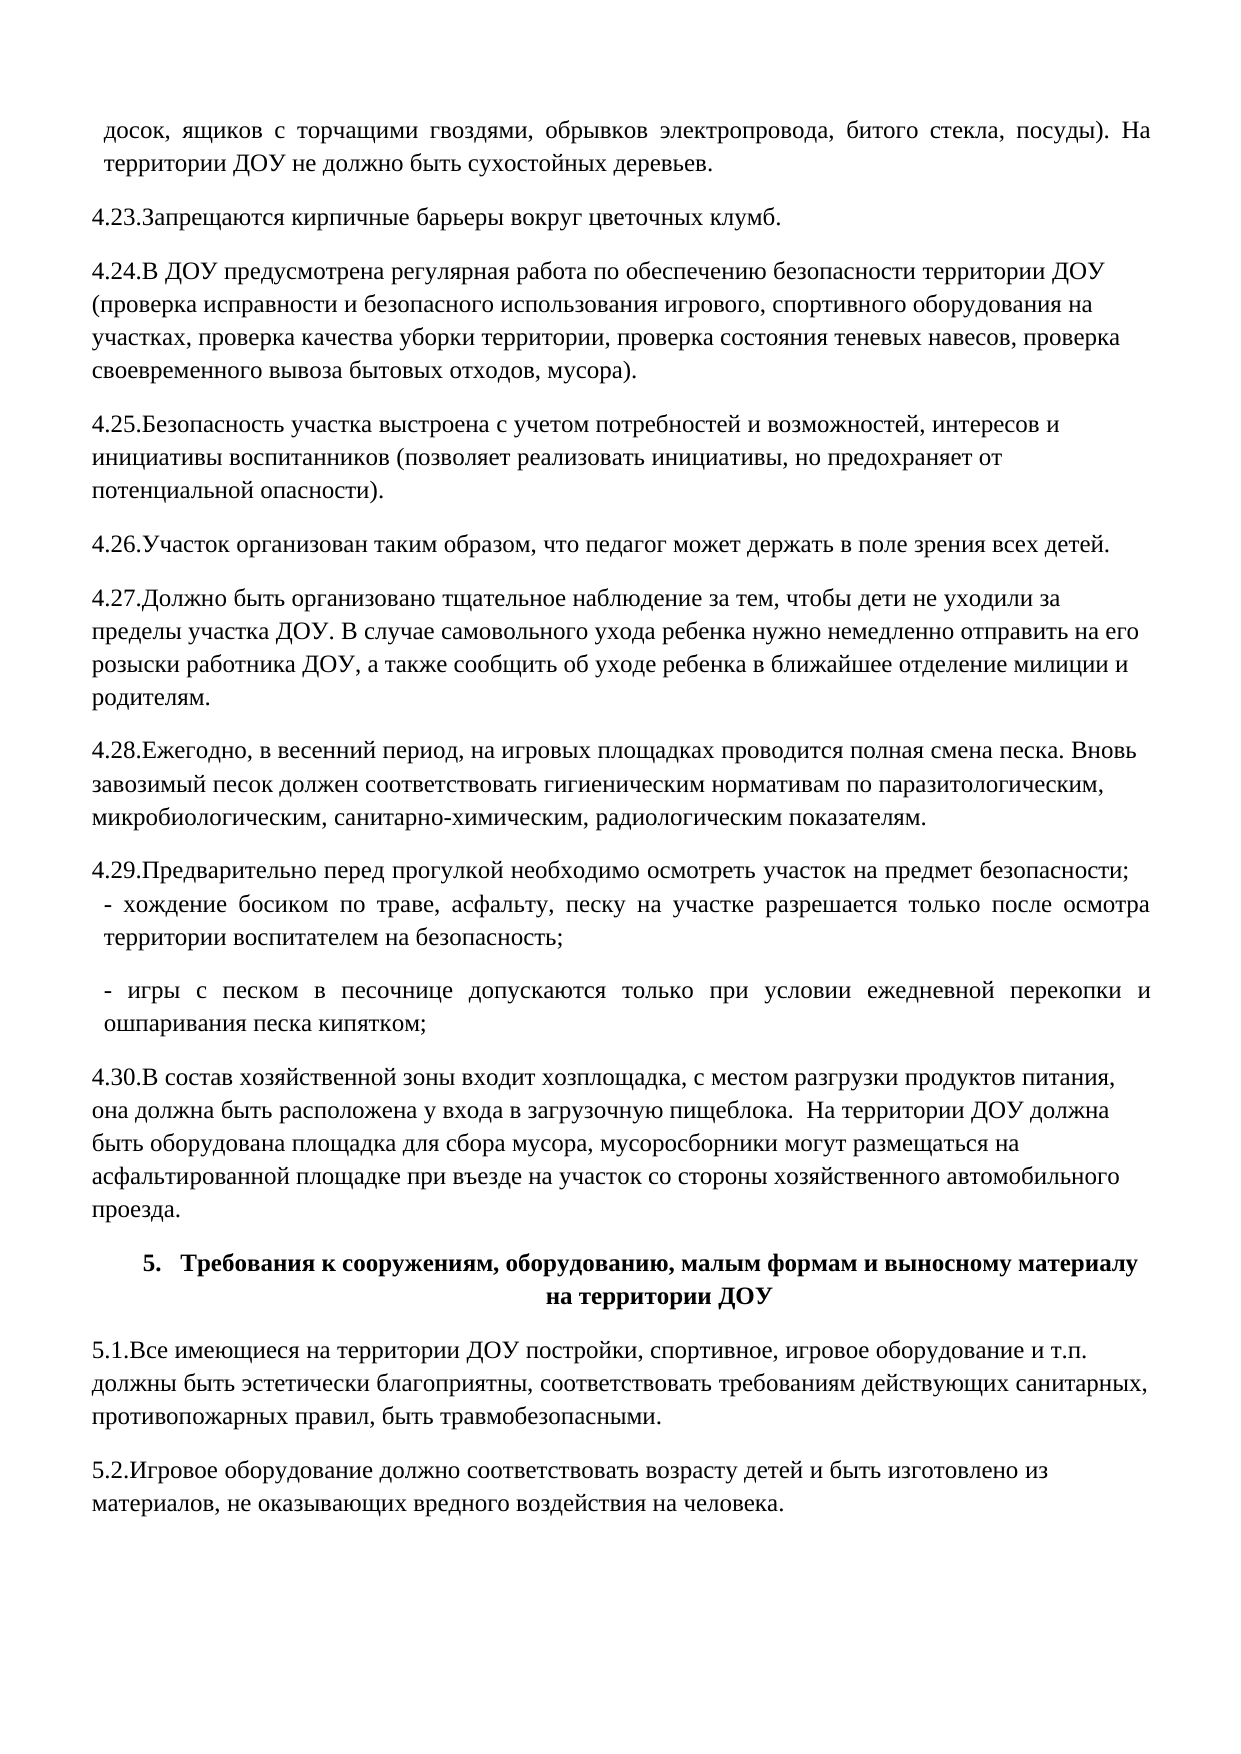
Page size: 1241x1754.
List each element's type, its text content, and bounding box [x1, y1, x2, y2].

text 4.26.Участок организован таким образом, что педагог может держать в поле зрения всех детей. [92, 529, 1163, 557]
text 5.2.Игровое оборудование должно соответствовать возрасту детей и быть изготовлено из материалов, не оказывающих вредного воздействия на человека. [92, 1455, 1151, 1516]
text 4.24.В ДОУ предусмотрена регулярная работа по обеспечению безопасности территории ДОУ (проверка исправности и безопасного использования игрового, спортивного оборудования на участках, проверка качества уборки территории, проверка состояния теневых навесов, проверка своевременного вывоза бытовых отходов, мусора). [92, 256, 1152, 384]
text 4.30.В состав хозяйственной зоны входит хозплощадка, с местом разгрузки продуктов питания, она должна быть расположена у входа в загрузочную пищеблока. На территории ДОУ должна быть оборудована площадка для сбора мусора, мусоросборники могут размещаться на асфальтированной площадке при въезде на участок со стороны хозяйственного автомобильного проезда. [92, 1062, 1152, 1223]
text 5.1.Все имеющиеся на территории ДОУ постройки, спортивное, игровое оборудование и т.п. должны быть эстетически благоприятны, соответствовать требованиям действующих санитарных, противопожарных правил, быть травмобезопасными. [92, 1335, 1151, 1429]
text 4.23.Запрещаются кирпичные барьеры вокруг цветочных клумб. [92, 202, 1163, 231]
list игры с песком в песочнице допускаются только при условии ежедневной перекопки и ошпаривания песка кипятком; [103, 975, 1151, 1037]
text 4.25.Безопасность участка выстроена с учетом потребностей и возможностей, интересов и инициативы воспитанников (позволяет реализовать инициативы, но предохраняет от потенциальной опасности). [92, 409, 1151, 503]
text 4.27.Должно быть организовано тщательное наблюдение за тем, чтобы дети не уходили за пределы участка ДОУ. В случае самовольного ухода ребенка нужно немедленно отправить на его розыски работника ДОУ, а также сообщить об уходе ребенка в ближайшее отделение милиции и родителям. [92, 583, 1152, 711]
text 4.29.Предварительно перед прогулкой необходимо осмотреть участок на предмет безопасности; [92, 855, 1163, 884]
text 4.28.Ежегодно, в весенний период, на игровых площадках проводится полная смена песка. Вновь завозимый песок должен соответствовать гигиеническим нормативам по паразитологическим, микробиологическим, санитарно-химическим, радиологическим показателям. [92, 736, 1152, 830]
subtitle Требования к сооружениям, оборудованию, малым формам и выносному материалу на территории ДОУ [129, 1248, 1152, 1310]
list хождение босиком по траве, асфальту, песку на участке разрешается только после осмотра территории воспитателем на безопасность; [103, 889, 1151, 951]
text досок, ящиков с торчащими гвоздями, обрывков электропровода, битого стекла, посуды). На территории ДОУ не должно быть сухостойных деревьев. [103, 115, 1152, 177]
